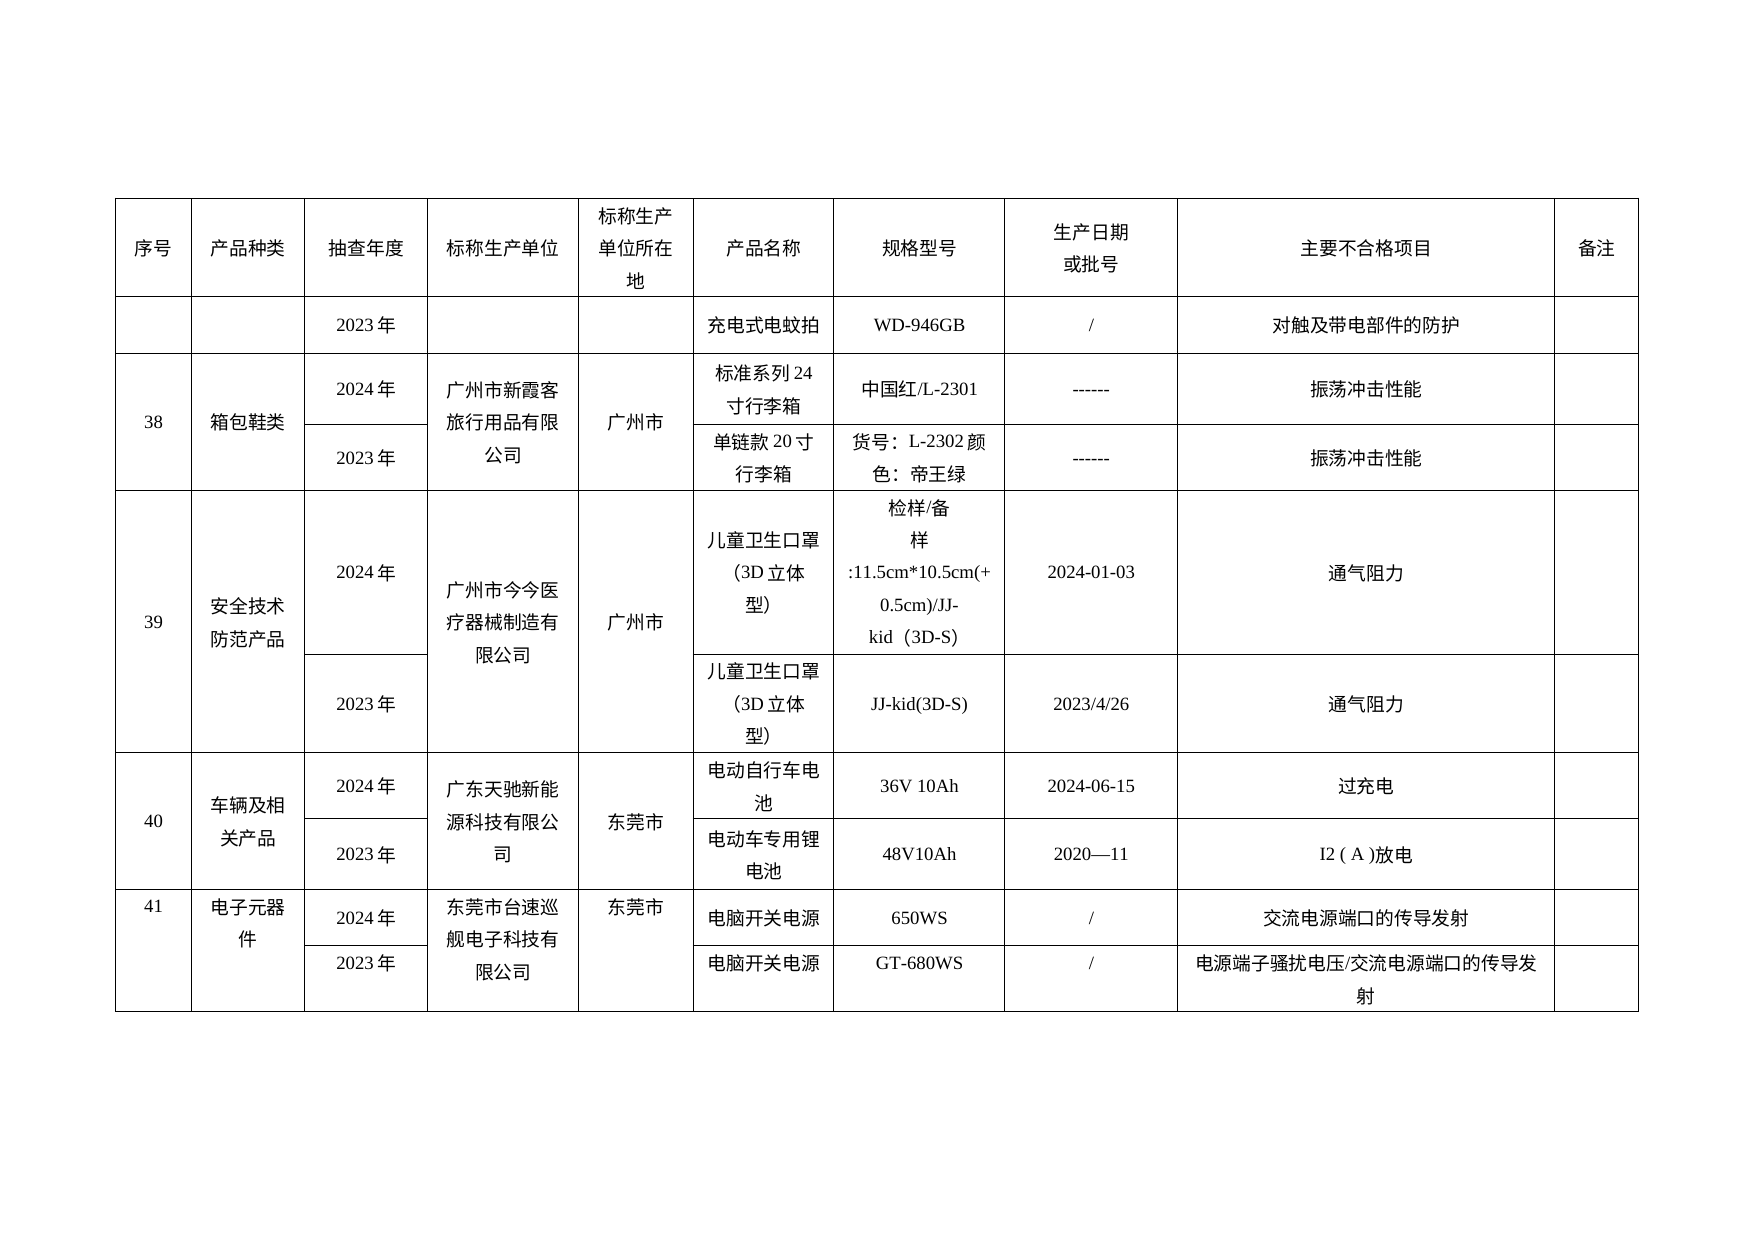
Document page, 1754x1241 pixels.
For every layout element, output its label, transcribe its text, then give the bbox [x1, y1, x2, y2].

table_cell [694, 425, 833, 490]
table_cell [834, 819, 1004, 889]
table_header 产品种类 [192, 199, 304, 296]
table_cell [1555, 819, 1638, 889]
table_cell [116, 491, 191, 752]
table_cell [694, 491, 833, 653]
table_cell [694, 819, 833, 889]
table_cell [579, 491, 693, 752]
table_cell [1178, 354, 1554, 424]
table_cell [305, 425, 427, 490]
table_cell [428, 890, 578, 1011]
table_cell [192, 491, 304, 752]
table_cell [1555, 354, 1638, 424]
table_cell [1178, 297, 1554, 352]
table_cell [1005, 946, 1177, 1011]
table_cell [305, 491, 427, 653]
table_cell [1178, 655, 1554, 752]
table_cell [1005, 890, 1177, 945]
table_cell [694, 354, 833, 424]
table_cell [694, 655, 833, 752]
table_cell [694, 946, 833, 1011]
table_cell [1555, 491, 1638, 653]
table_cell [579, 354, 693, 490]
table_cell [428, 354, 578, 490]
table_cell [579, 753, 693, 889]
table_header 标称生产单位 [428, 199, 578, 296]
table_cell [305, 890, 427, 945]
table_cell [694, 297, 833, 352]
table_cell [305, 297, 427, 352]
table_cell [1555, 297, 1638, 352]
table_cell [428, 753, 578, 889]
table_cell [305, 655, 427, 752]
table_header 备注 [1555, 199, 1638, 296]
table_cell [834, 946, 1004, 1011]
table_header 产品名称 [694, 199, 833, 296]
table_header 生产日期 或批号 [1005, 199, 1177, 296]
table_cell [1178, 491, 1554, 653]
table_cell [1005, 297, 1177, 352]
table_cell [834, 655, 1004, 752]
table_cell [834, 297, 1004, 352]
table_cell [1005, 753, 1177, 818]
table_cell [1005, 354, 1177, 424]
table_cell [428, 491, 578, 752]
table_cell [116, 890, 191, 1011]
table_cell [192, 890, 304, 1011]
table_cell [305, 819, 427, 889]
table_header 序号 [116, 199, 191, 296]
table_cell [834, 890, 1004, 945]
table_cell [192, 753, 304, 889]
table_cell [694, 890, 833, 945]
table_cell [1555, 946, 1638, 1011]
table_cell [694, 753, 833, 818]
table_header 规格型号 [834, 199, 1004, 296]
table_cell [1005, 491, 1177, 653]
table_header 标称生产单位所在地 [579, 199, 693, 296]
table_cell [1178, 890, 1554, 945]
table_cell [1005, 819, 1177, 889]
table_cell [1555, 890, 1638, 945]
table_header 抽查年度 [305, 199, 427, 296]
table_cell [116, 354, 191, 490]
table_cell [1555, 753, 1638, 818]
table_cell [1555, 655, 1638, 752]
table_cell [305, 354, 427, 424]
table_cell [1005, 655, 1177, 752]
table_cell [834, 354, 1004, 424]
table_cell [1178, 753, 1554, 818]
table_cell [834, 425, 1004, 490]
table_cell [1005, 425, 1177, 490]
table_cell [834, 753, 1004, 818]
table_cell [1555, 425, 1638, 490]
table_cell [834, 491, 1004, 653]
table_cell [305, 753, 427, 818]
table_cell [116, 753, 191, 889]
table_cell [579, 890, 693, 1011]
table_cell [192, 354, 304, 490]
table_header 主要不合格项目 [1178, 199, 1554, 296]
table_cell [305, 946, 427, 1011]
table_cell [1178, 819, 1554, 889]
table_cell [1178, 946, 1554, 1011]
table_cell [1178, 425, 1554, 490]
